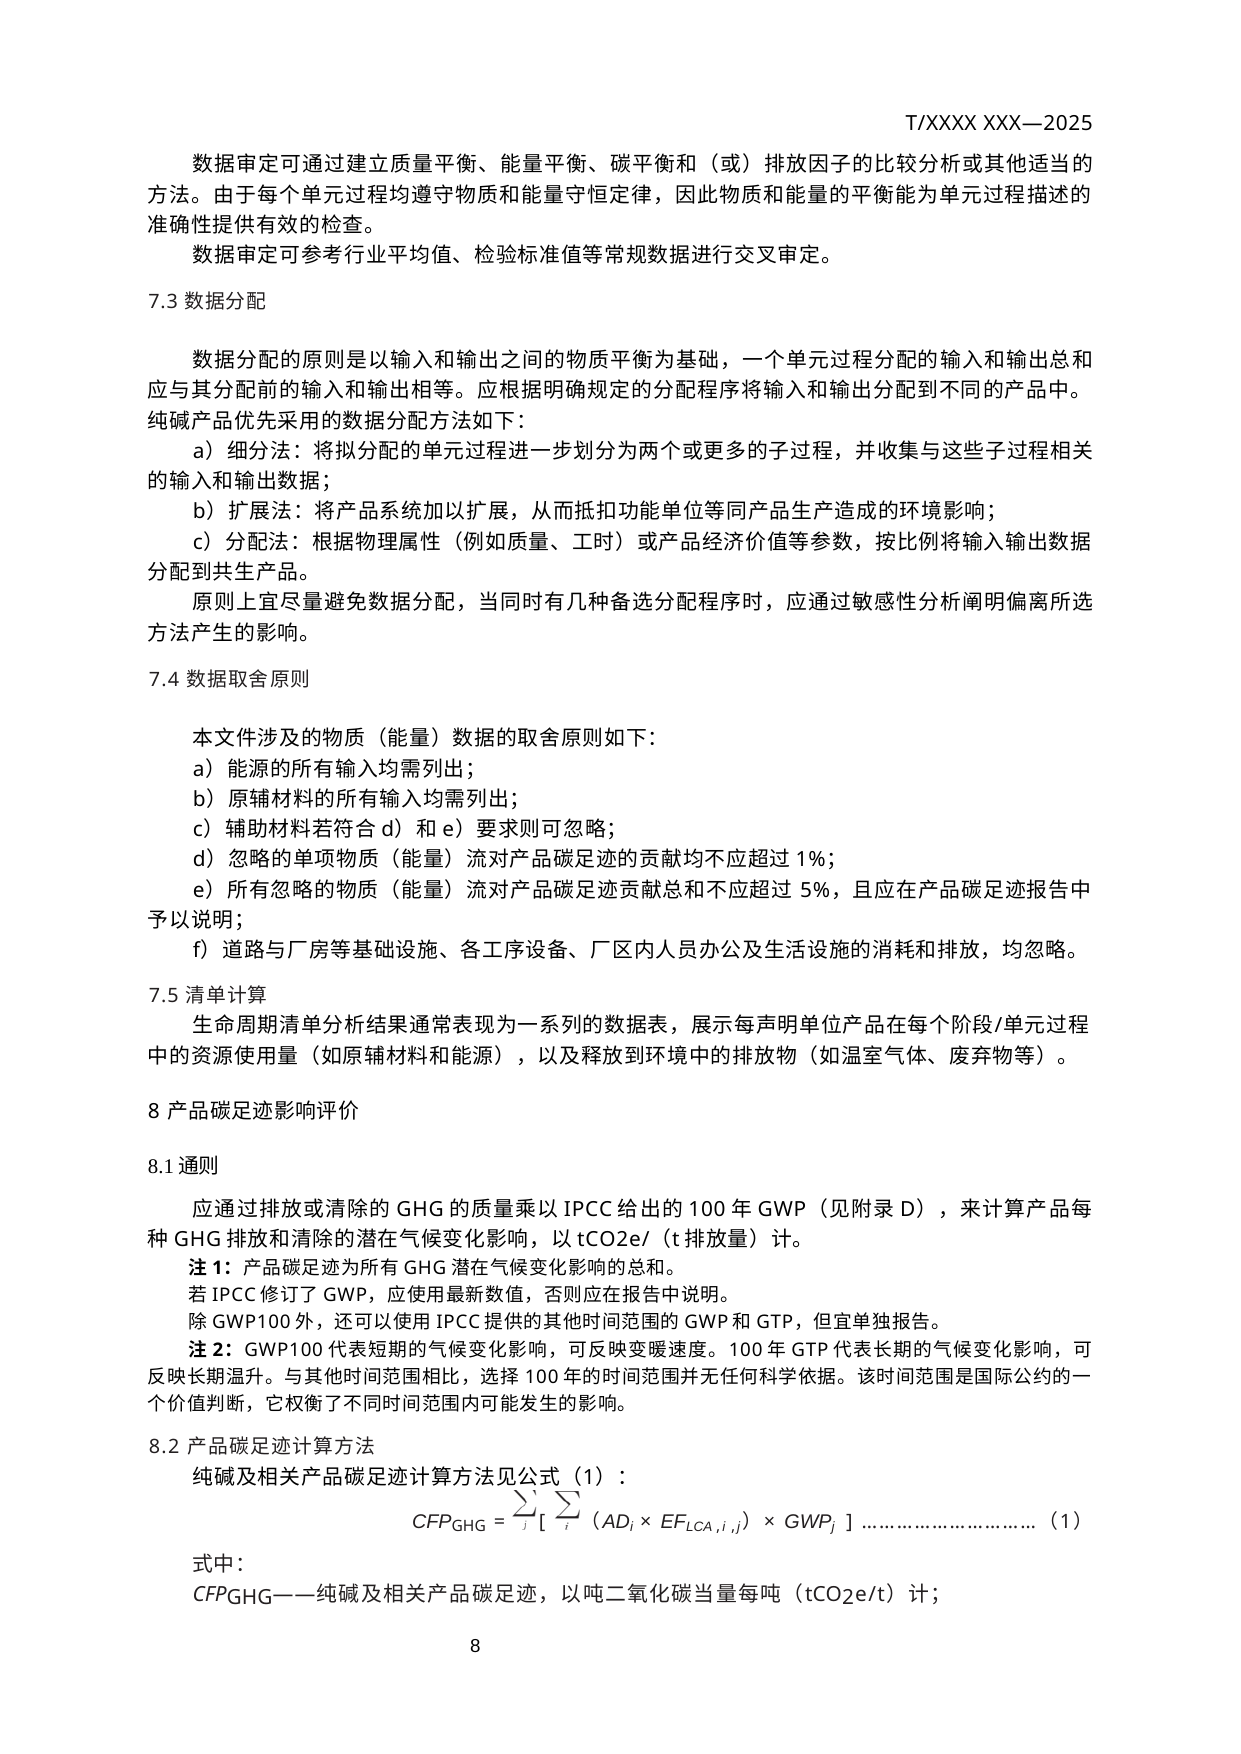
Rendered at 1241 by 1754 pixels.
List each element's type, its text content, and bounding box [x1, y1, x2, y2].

list 8.1通则 [148, 1149, 1093, 1180]
text f）道路与厂房等基础设施、各工序设备、厂区内人员办公及生活设施的消耗和排放，均忽略。 [148, 933, 1093, 964]
text 除GWP100外，还可以使用IPCC提供的其他时间范围的GWP和GTP，但宜单独报告。 [148, 1307, 1093, 1334]
text d）忽略的单项物质（能量）流对产品碳足迹的贡献均不应超过1%； [148, 843, 1093, 873]
text b）扩展法：将产品系统加以扩展，从而抵扣功能单位等同产品生产造成的环境影响； [148, 495, 1093, 525]
text 注2：GWP100代表短期的气候变化影响，可反映变暖速度。100年GTP代表长期的气候变化影响，可反映长期温升。与其他时间范围相比，选择100年的时间范围并无任何科学依据。该时间范围是国际公约的一个价值判断，它权衡了不同时间范围内可能发生的影响。 [148, 1334, 1093, 1416]
text 纯碱及相关产品碳足迹计算方法见公式（1）： [148, 1460, 1093, 1490]
text 7.5 清单计算 [149, 982, 1093, 1009]
text 数据审定可参考行业平均值、检验标准值等常规数据进行交叉审定。 [148, 238, 1093, 268]
text 注1：产品碳足迹为所有GHG潜在气候变化影响的总和。 [148, 1253, 1093, 1280]
text 7.4 数据取舍原则 [149, 667, 1093, 693]
text 原则上宜尽量避免数据分配，当同时有几种备选分配程序时，应通过敏感性分析阐明偏离所选方法产生的影响。 [148, 586, 1093, 646]
picture [512, 1490, 539, 1530]
text 7.3 数据分配 [148, 288, 1093, 315]
text a）能源的所有输入均需列出； [148, 752, 1093, 782]
text c）分配法：根据物理属性（例如质量、工时）或产品经济价值等参数，按比例将输入输出数据分配到共生产品。 [148, 525, 1093, 586]
text 数据审定可通过建立质量平衡、能量平衡、碳平衡和（或）排放因子的比较分析或其他适当的方法。由于每个单元过程均遵守物质和能量守恒定律，因此物质和能量的平衡能为单元过程描述的准确性提供有效的检查。 [148, 148, 1093, 238]
text b）原辅材料的所有输入均需列出； [148, 782, 1093, 812]
text 8 产品碳足迹影响评价 [148, 1094, 1093, 1124]
text 应通过排放或清除的GHG的质量乘以IPCC给出的100年GWP（见附录D），来计算产品每种GHG排放和清除的潜在气候变化影响，以tCO2e/（t排放量）计。 [148, 1192, 1093, 1253]
text 数据分配的原则是以输入和输出之间的物质平衡为基础，一个单元过程分配的输入和输出总和应与其分配前的输入和输出相等。应根据明确规定的分配程序将输入和输出分配到不同的产品中。纯碱产品优先采用的数据分配方法如下： [148, 343, 1093, 434]
text CFPGHG——纯碱及相关产品碳足迹，以吨二氧化碳当量每吨（tCO2e/t）计； [192, 1579, 1093, 1607]
text c）辅助材料若符合d）和e）要求则可忽略； [148, 812, 1093, 843]
picture [554, 1490, 581, 1530]
text 若IPCC修订了GWP，应使用最新数值，否则应在报告中说明。 [148, 1280, 1093, 1307]
text CFPGHG = [ （ADi × EFLCA ,i ,j）× GWPj ] …………………………（1） [148, 1490, 1093, 1540]
text e）所有忽略的物质（能量）流对产品碳足迹贡献总和不应超过5%，且应在产品碳足迹报告中予以说明； [148, 873, 1093, 933]
text 生命周期清单分析结果通常表现为一系列的数据表，展示每声明单位产品在每个阶段/单元过程中的资源使用量（如原辅材料和能源），以及释放到环境中的排放物（如温室气体、废弃物等）。 [148, 1009, 1093, 1069]
text 本文件涉及的物质（能量）数据的取舍原则如下： [148, 722, 1093, 752]
text a）细分法：将拟分配的单元过程进一步划分为两个或更多的子过程，并收集与这些子过程相关的输入和输出数据； [148, 434, 1093, 495]
text 8.2 产品碳足迹计算方法 [149, 1434, 1093, 1460]
text 式中： [192, 1551, 1093, 1577]
